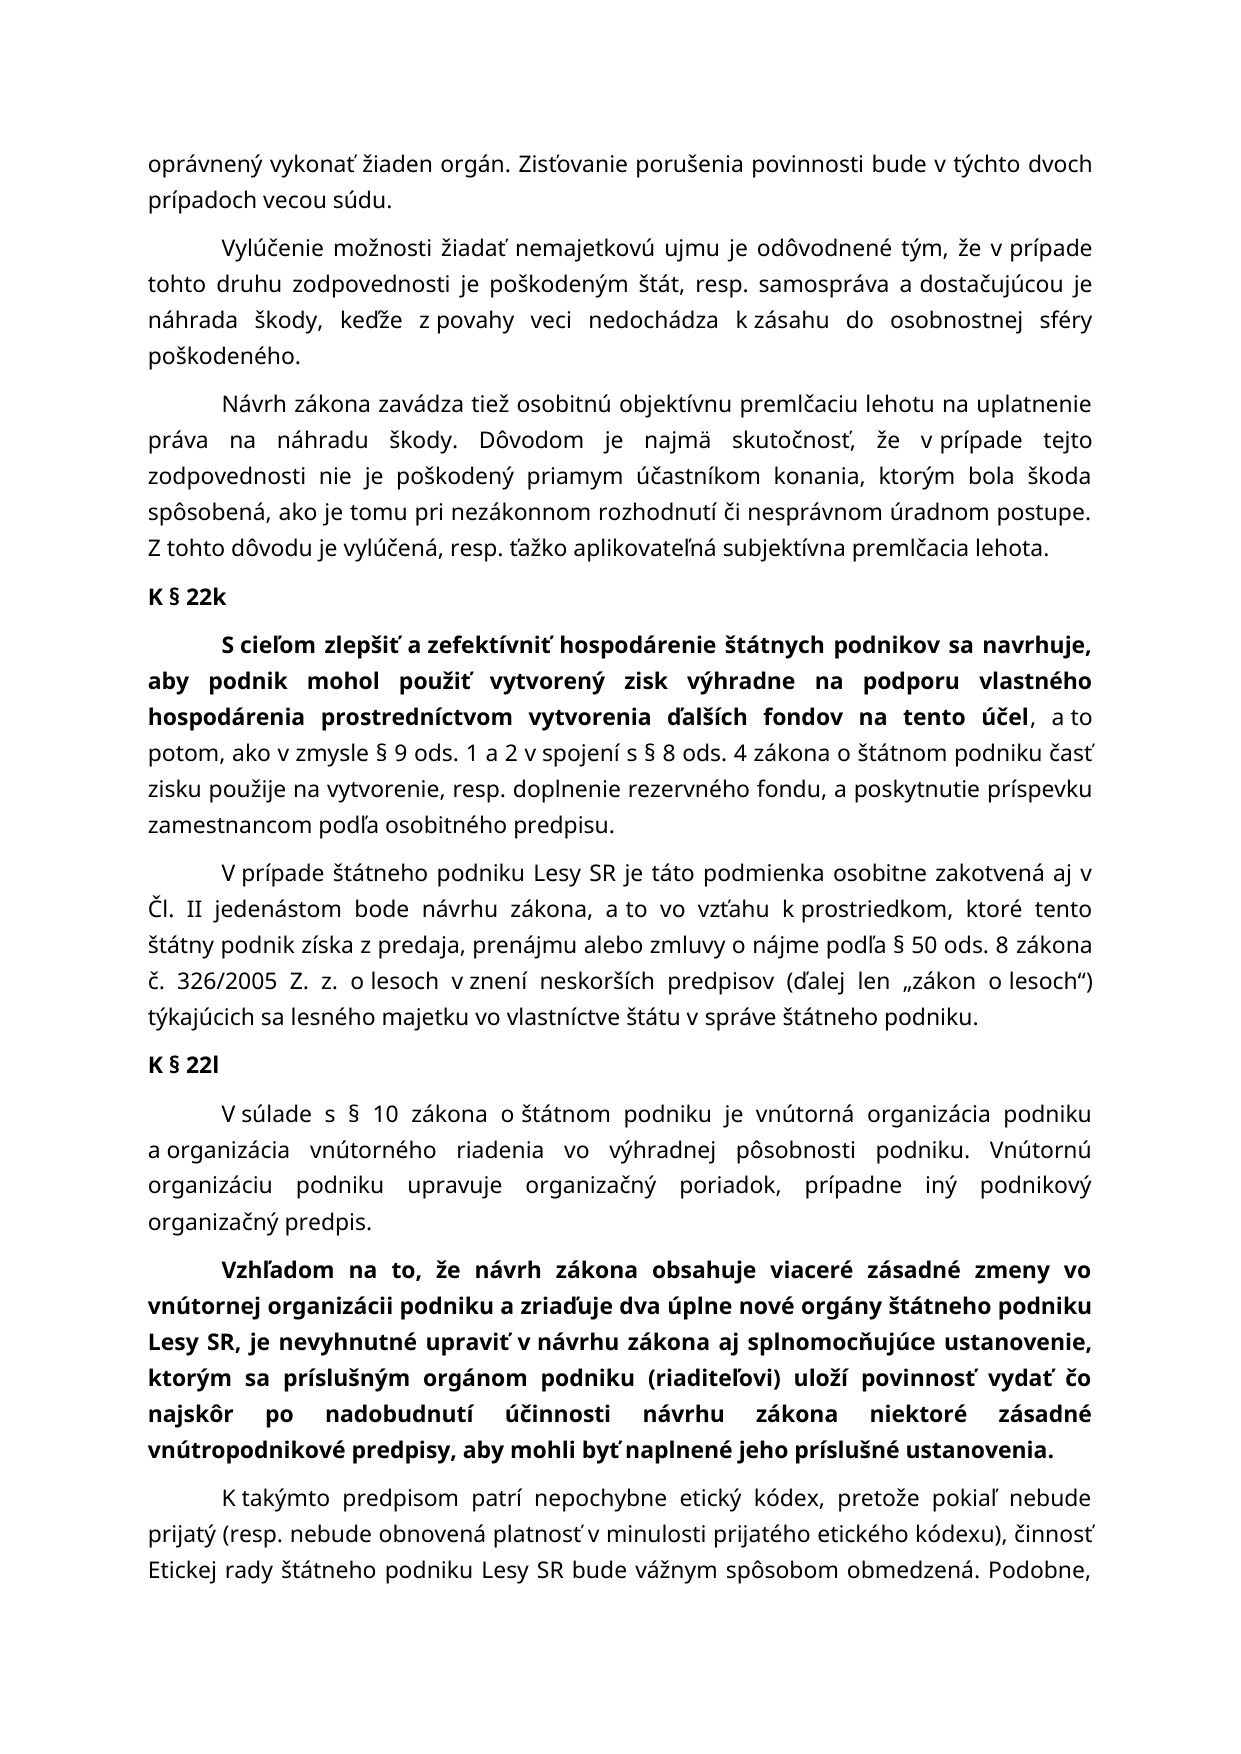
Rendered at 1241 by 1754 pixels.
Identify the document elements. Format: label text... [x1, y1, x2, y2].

text Návrh zákona zavádza tiež osobitnú objektívnu premlčaciu lehotu na uplatnenie práva na náhradu škody. Dôvodom je najmä skutočnosť, že v prípade tejto zodpovednosti nie je poškodený priamym účastníkom konania, ktorým bola škoda spôsobená, ako je tomu pri nezákonnom rozhodnutí či nesprávnom úradnom postupe. Z tohto dôvodu je vylúčená, resp. ťažko aplikovateľná subjektívna premlčacia lehota. [148, 388, 1093, 563]
text V prípade štátneho podniku Lesy SR je táto podmienka osobitne zakotvená aj v Čl. II jedenástom bode návrhu zákona, a to vo vzťahu k prostriedkom, ktoré tento štátny podnik získa z predaja, prenájmu alebo zmluvy o nájme podľa § 50 ods. 8 zákona č. 326/2005 Z. z. o lesoch v znení neskorších predpisov (ďalej len „zákon o lesoch“) týkajúcich sa lesného majetku vo vlastníctve štátu v správe štátneho podniku. [148, 857, 1093, 1032]
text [148, 148, 1093, 215]
text Vylúčenie možnosti žiadať nemajetkovú ujmu je odôvodnené tým, že v prípade tohto druhu zodpovednosti je poškodeným štát, resp. samospráva a dostačujúcou je náhrada škody, keďže z povahy veci nedochádza k zásahu do osobnostnej sféry poškodeného. [148, 232, 1093, 371]
text S cieľom zlepšiť a zefektívniť hospodárenie štátnych podnikov sa navrhuje, aby podnik mohol použiť vytvorený zisk výhradne na podporu vlastného hospodárenia prostredníctvom vytvorenia ďalších fondov na tento účel, a to potom, ako v zmysle § 9 ods. 1 a 2 v spojení s § 8 ods. 4 zákona o štátnom podniku časť zisku použije na vytvorenie, resp. doplnenie rezervného fondu, a poskytnutie príspevku zamestnancom podľa osobitného predpisu. [148, 629, 1093, 840]
text V súlade s § 10 zákona o štátnom podniku je vnútorná organizácia podniku a organizácia vnútorného riadenia vo výhradnej pôsobnosti podniku. Vnútornú organizáciu podniku upravuje organizačný poriadok, prípadne iný podnikový organizačný predpis. [148, 1098, 1093, 1237]
text K § 22l [148, 1049, 1093, 1080]
text Vzhľadom na to, že návrh zákona obsahuje viaceré zásadné zmeny vo vnútornej organizácii podniku a zriaďuje dva úplne nové orgány štátneho podniku Lesy SR, je nevyhnutné upraviť v návrhu zákona aj splnomocňujúce ustanovenie, ktorým sa príslušným orgánom podniku (riaditeľovi) uloží povinnosť vydať čo najskôr po nadobudnutí účinnosti návrhu zákona niektoré zásadné vnútropodnikové predpisy, aby mohli byť naplnené jeho príslušné ustanovenia. [148, 1254, 1093, 1465]
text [148, 1482, 1093, 1585]
text K § 22k [148, 580, 1093, 612]
